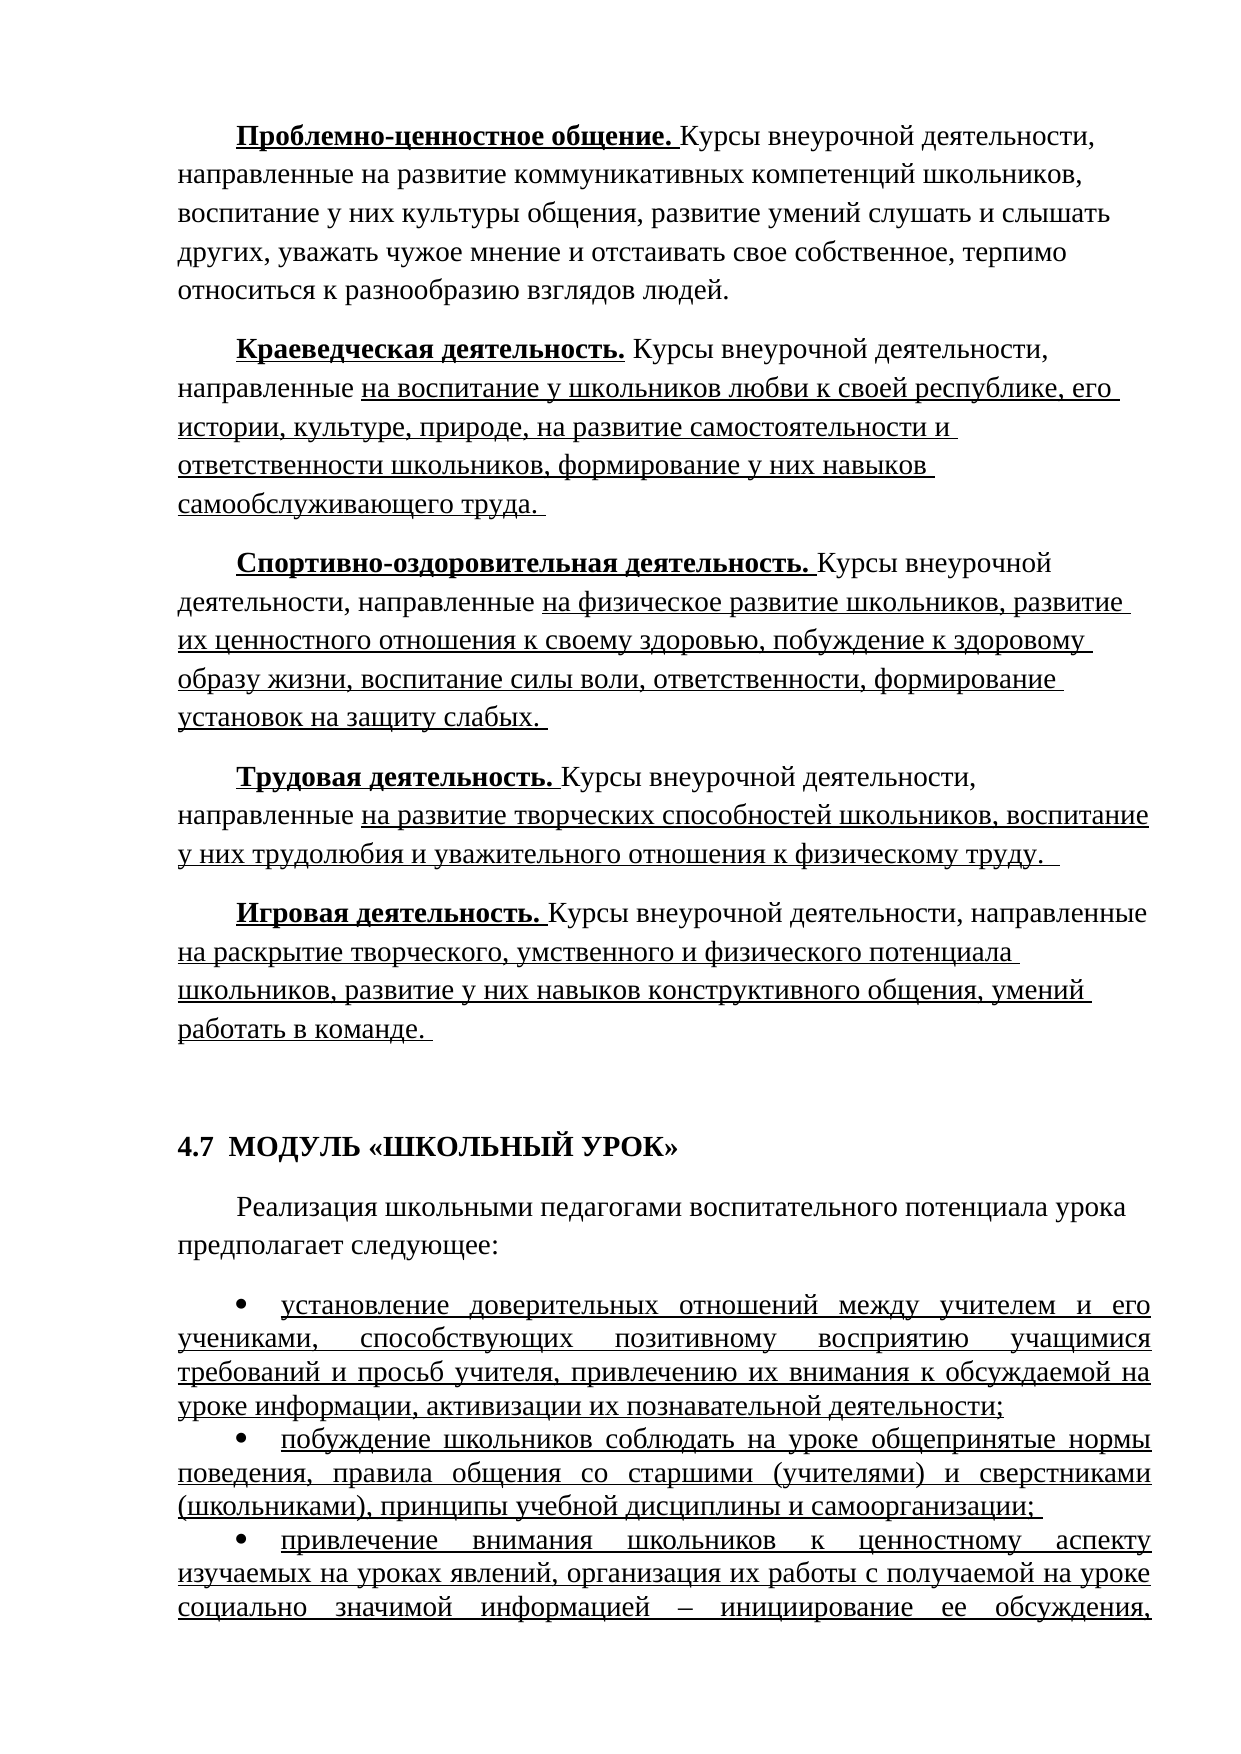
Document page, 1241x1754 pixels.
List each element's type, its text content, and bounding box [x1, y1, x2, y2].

text Игровая деятельность. Курсы внеурочной деятельности, направленные на раскрытие творческого, умственного и физического потенциала школьников, развитие у них навыков конструктивного общения, умений работать в команде. [177, 895, 1152, 1044]
text Спортивно-оздоровительная деятельность. Курсы внеурочной деятельности, направленные на физическое развитие школьников, развитие их ценностного отношения к своему здоровью, побуждение к здоровому образу жизни, воспитание силы воли, ответственности, формирование установок на защиту слабых. [177, 545, 1152, 733]
text Проблемно-ценностное общение. Курсы внеурочной деятельности, направленные на развитие коммуникативных компетенций школьников, воспитание у них культуры общения, развитие умений слушать и слышать других, уважать чужое мнение и отстаивать свое собственное, терпимо относиться к разнообразию взглядов людей. [177, 118, 1152, 306]
text 4.7 МОДУЛЬ «ШКОЛЬНЫЙ УРОК» [177, 1129, 1152, 1163]
list побуждение школьников соблюдать на уроке общепринятые нормы поведения, правила общения со старшими (учителями) и сверстниками (школьниками), принципы учебной дисциплины и самоорганизации; [177, 1485, 1152, 1522]
list установление доверительных отношений между учителем и его учениками, способствующих позитивному восприятию учащимися требований и просьб учителя, привлечению их внимания к обсуждаемой на уроке информации, активизации их познавательной деятельности; [177, 1287, 1152, 1350]
text Краеведческая деятельность. Курсы внеурочной деятельности, направленные на воспитание у школьников любви к своей республике, его истории, культуре, природе, на развитие самостоятельности и ответственности школьников, формирование у них навыков самообслуживающего труда. [177, 332, 1152, 519]
text Реализация школьными педагогами воспитательного потенциала урока предполагает следующее: [177, 1189, 1152, 1261]
text Трудовая деятельность. Курсы внеурочной деятельности, направленные на развитие творческих способностей школьников, воспитание у них трудолюбия и уважительного отношения к физическому труду. [177, 759, 1152, 869]
list установление доверительных отношений между учителем и его учениками, способствующих позитивному восприятию учащимися требований и просьб учителя, привлечению их внимания к обсуждаемой на уроке информации, активизации их познавательной деятельности; [177, 1351, 1152, 1421]
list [177, 1522, 1152, 1618]
list побуждение школьников соблюдать на уроке общепринятые нормы поведения, правила общения со старшими (учителями) и сверстниками (школьниками), принципы учебной дисциплины и самоорганизации; [177, 1421, 1152, 1484]
